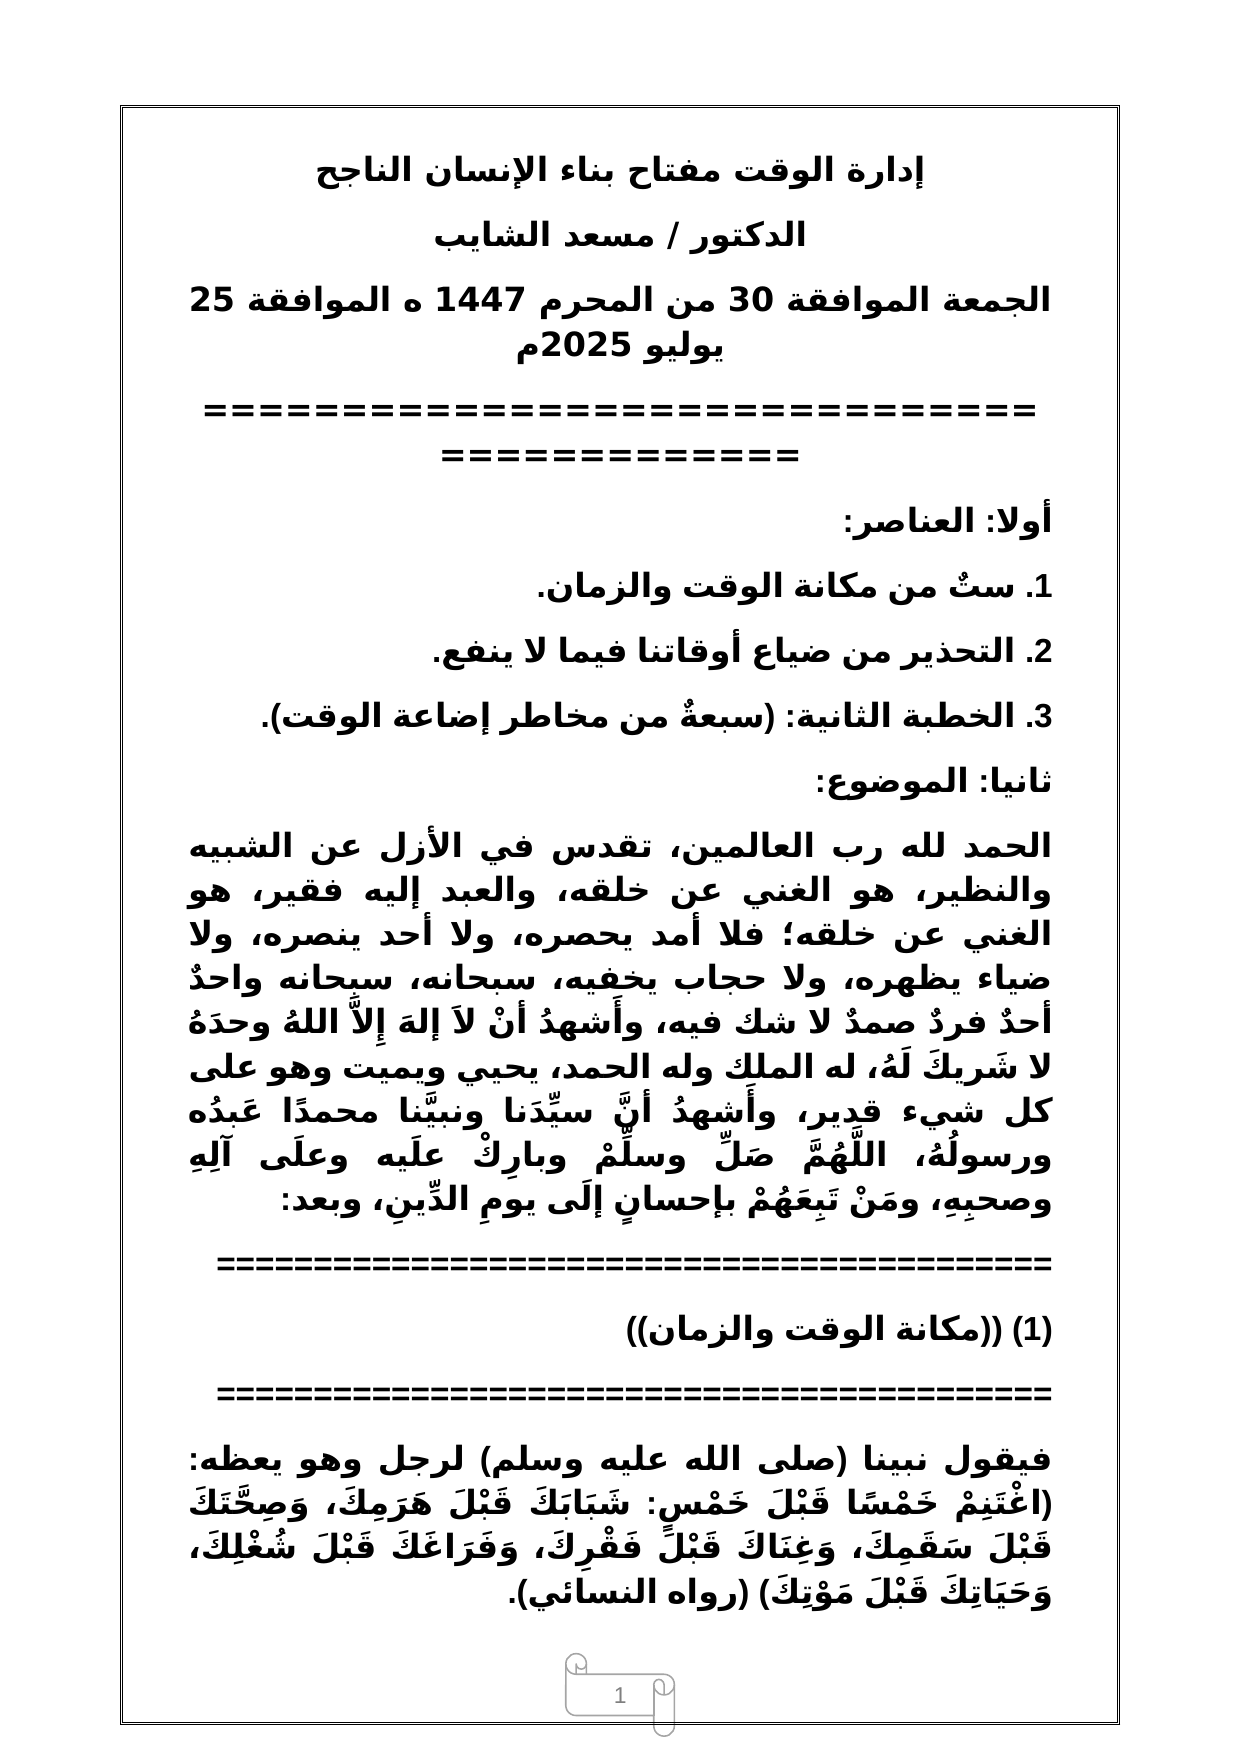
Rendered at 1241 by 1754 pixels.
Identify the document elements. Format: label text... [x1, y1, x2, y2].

text (1) ((مكانة الوقت والزمان)) [187, 1309, 1053, 1348]
text إدارة الوقت مفتاح بناء الإنسان الناجح [187, 150, 1053, 189]
text =========================================== [187, 1244, 1053, 1283]
text ثانيا: الموضوع: [187, 761, 1053, 799]
text فيقول نبينا (صلى الله عليه وسلم) لرجل وهو يعظه: (اغْتَنِمْ خَمْسًا قَبْلَ خَمْسٍ: شَبَابَكَ قَبْلَ هَرَمِكَ، وَصِحَّتَكَ قَبْلَ سَقَمِكَ، وَغِنَاكَ قَبْلَ فَقْرِكَ، وَفَرَاغَكَ قَبْلَ شُغْلِكَ، وَحَيَاتِكَ قَبْلَ مَوْتِكَ) (رواه النسائي). [187, 1439, 1053, 1610]
text =========================================== [187, 391, 1053, 474]
text أولا: العناصر: [187, 501, 1053, 539]
text 2. التحذير من ضياع أوقاتنا فيما لا ينفع. [187, 631, 1053, 669]
text =========================================== [187, 1374, 1053, 1413]
text 1. ستٌ من مكانة الوقت والزمان. [187, 566, 1053, 604]
text 3. الخطبة الثانية: (سبعةٌ من مخاطر إضاعة الوقت). [187, 696, 1053, 734]
text الدكتور / مسعد الشايب [187, 215, 1053, 254]
text الجمعة الموافقة 30 من المحرم 1447 ه الموافقة 25 يوليو 2025م [187, 281, 1053, 364]
text الحمد لله رب العالمين، تقدس في الأزل عن الشبيه والنظير، هو الغني عن خلقه، والعبد إليه فقير، هو الغني عن خلقه؛ فلا أمد يحصره، ولا أحد ينصره، ولا ضياء يظهره، ولا حجاب يخفيه، سبحانه، سبحانه واحدٌ أحدٌ فردٌ صمدٌ لا شك فيه، وأَشهدُ أنْ لاَ إلهَ إِلاَّ اللهُ وحدَهُ لا شَريكَ لَهُ، له الملك وله الحمد، يحيي ويميت وهو على كل شيء قدير، وأَشهدُ أنَّ سيِّدَنا ونبيَّنا محمدًا عَبدُه ورسولُهُ، اللَّهُمَّ صَلِّ وسلِّمْ وبارِكْ علَيه وعلَى آلِهِ وصحبِهِ، ومَنْ تَبِعَهُمْ بإحسانٍ إلَى يومِ الدِّينِ، وبعد: [187, 826, 1053, 1218]
